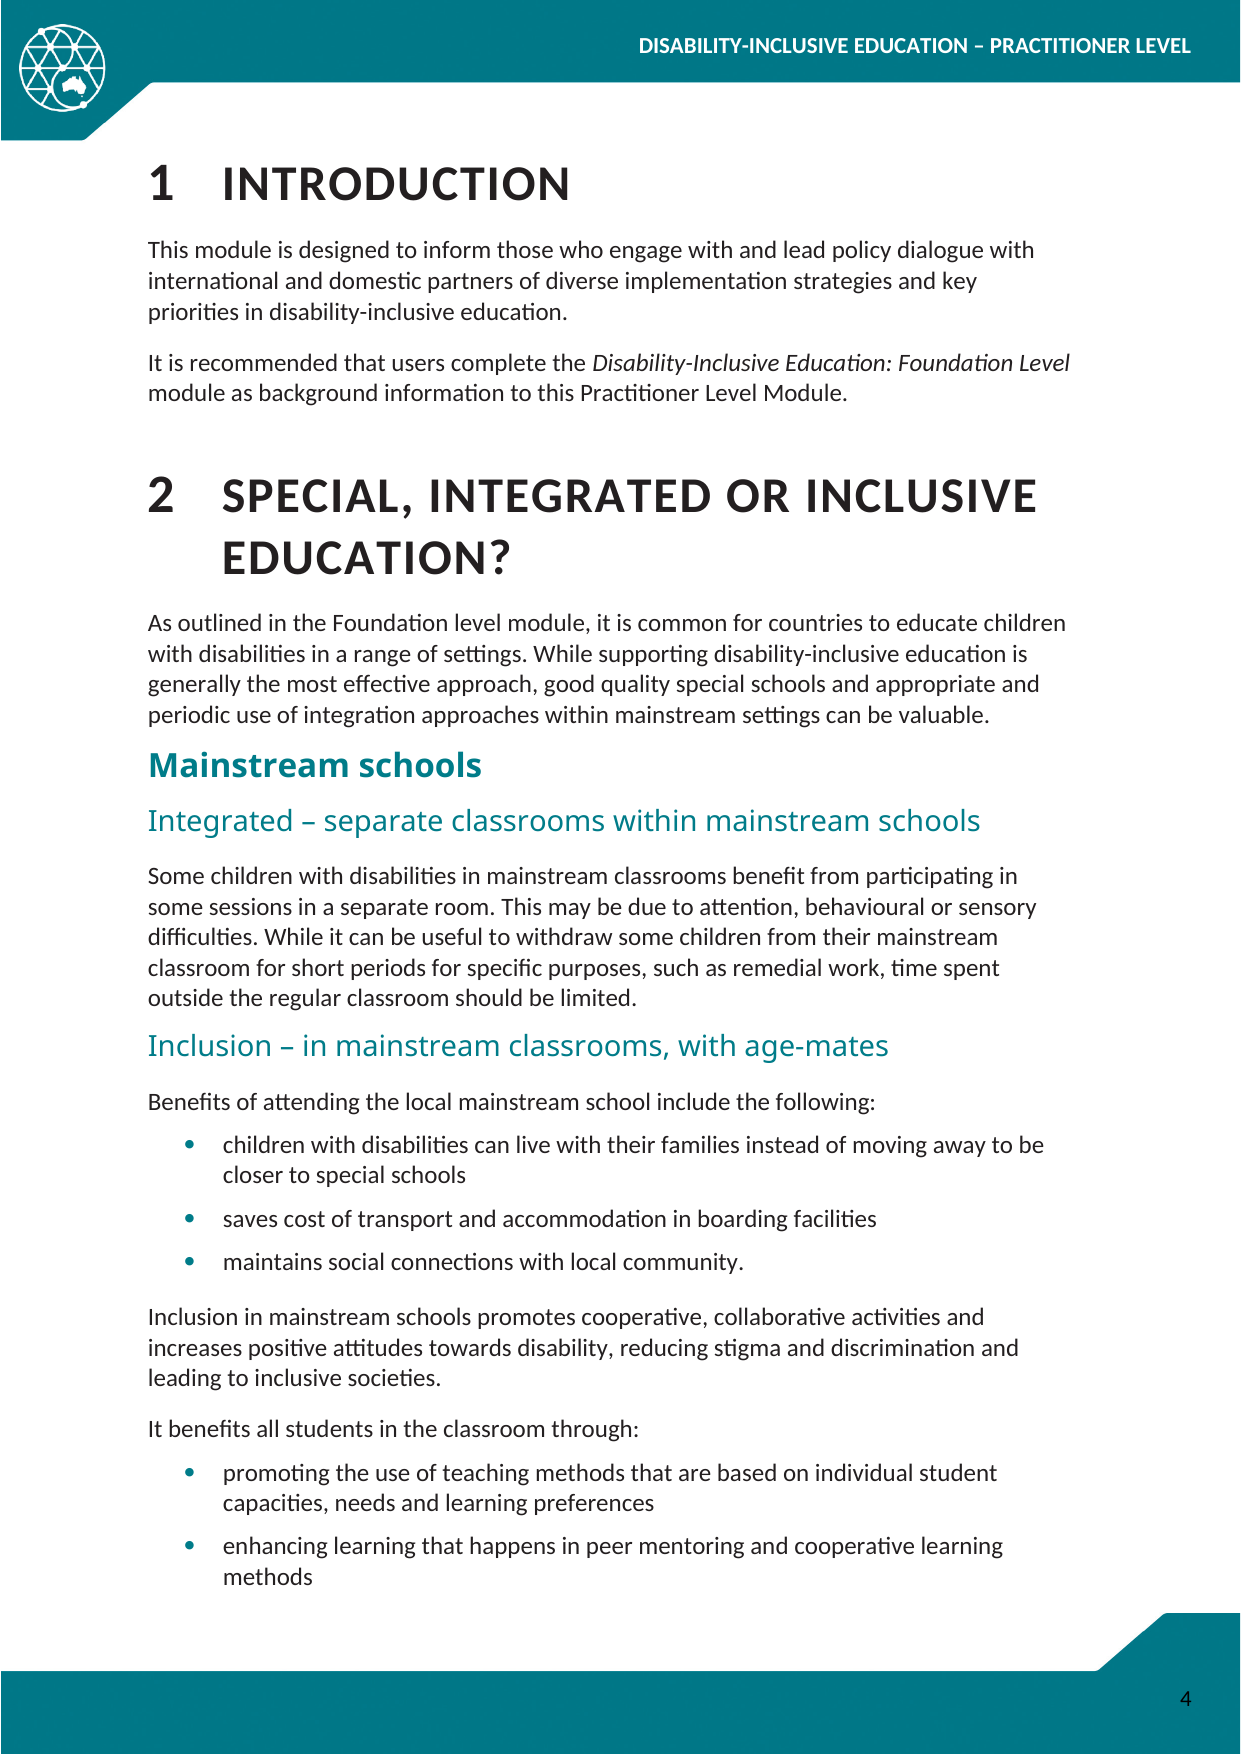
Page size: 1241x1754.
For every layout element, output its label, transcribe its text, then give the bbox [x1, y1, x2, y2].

list maintains social connections with local community. [185, 1246, 1092, 1276]
text Inclusion in mainstream schools promotes cooperative, collaborative activities and increases positive attitudes towards disability, reducing stigma and discrimination and leading to inclusive societies. [148, 1301, 1074, 1393]
subtitle Integrated – separate classrooms within mainstream schools [148, 800, 1092, 840]
subtitle Inclusion – in mainstream classrooms, with age-mates [148, 1026, 1092, 1065]
list saves cost of transport and accommodation in boarding facilities [185, 1203, 1092, 1233]
picture [1, 0, 1241, 1754]
text Benefits of attending the local mainstream school include the following: [148, 1086, 1074, 1117]
text Some children with disabilities in mainstream classrooms benefit from participating in some sessions in a separate room. This may be due to attention, behavioural or sensory difficulties. While it can be useful to withdraw some children from their mainstream classroom for short periods for specific purposes, such as remedial work, time spent outside the regular classroom should be limited. [148, 861, 1074, 1013]
text As outlined in the Foundation level module, it is common for countries to educate children with disabilities in a range of settings. While supporting disability-inclusive education is generally the most effective approach, good quality special schools and appropriate and periodic use of integration approaches within mainstream settings can be valuable. [148, 607, 1074, 729]
list promoting the use of teaching methods that are based on individual student capacities, needs and learning preferences [185, 1457, 1092, 1518]
text This module is designed to inform those who engage with and lead policy dialogue with international and domestic partners of diverse implementation strategies and key priorities in disability-inclusive education. [148, 235, 1074, 326]
subtitle Introduction [148, 148, 1092, 214]
text It benefits all students in the classroom through: [148, 1414, 1074, 1444]
text It is recommended that users complete the Disability-Inclusive Education: Foundation Level module as background information to this Practitioner Level Module. [148, 347, 1074, 408]
list children with disabilities can live with their families instead of moving away to be closer to special schools [185, 1129, 1092, 1190]
subtitle Special, integrated or inclusive education? [148, 459, 1092, 587]
list enhancing learning that happens in peer mentoring and cooperative learning methods [185, 1530, 1092, 1591]
subtitle Mainstream schools [148, 742, 1092, 787]
